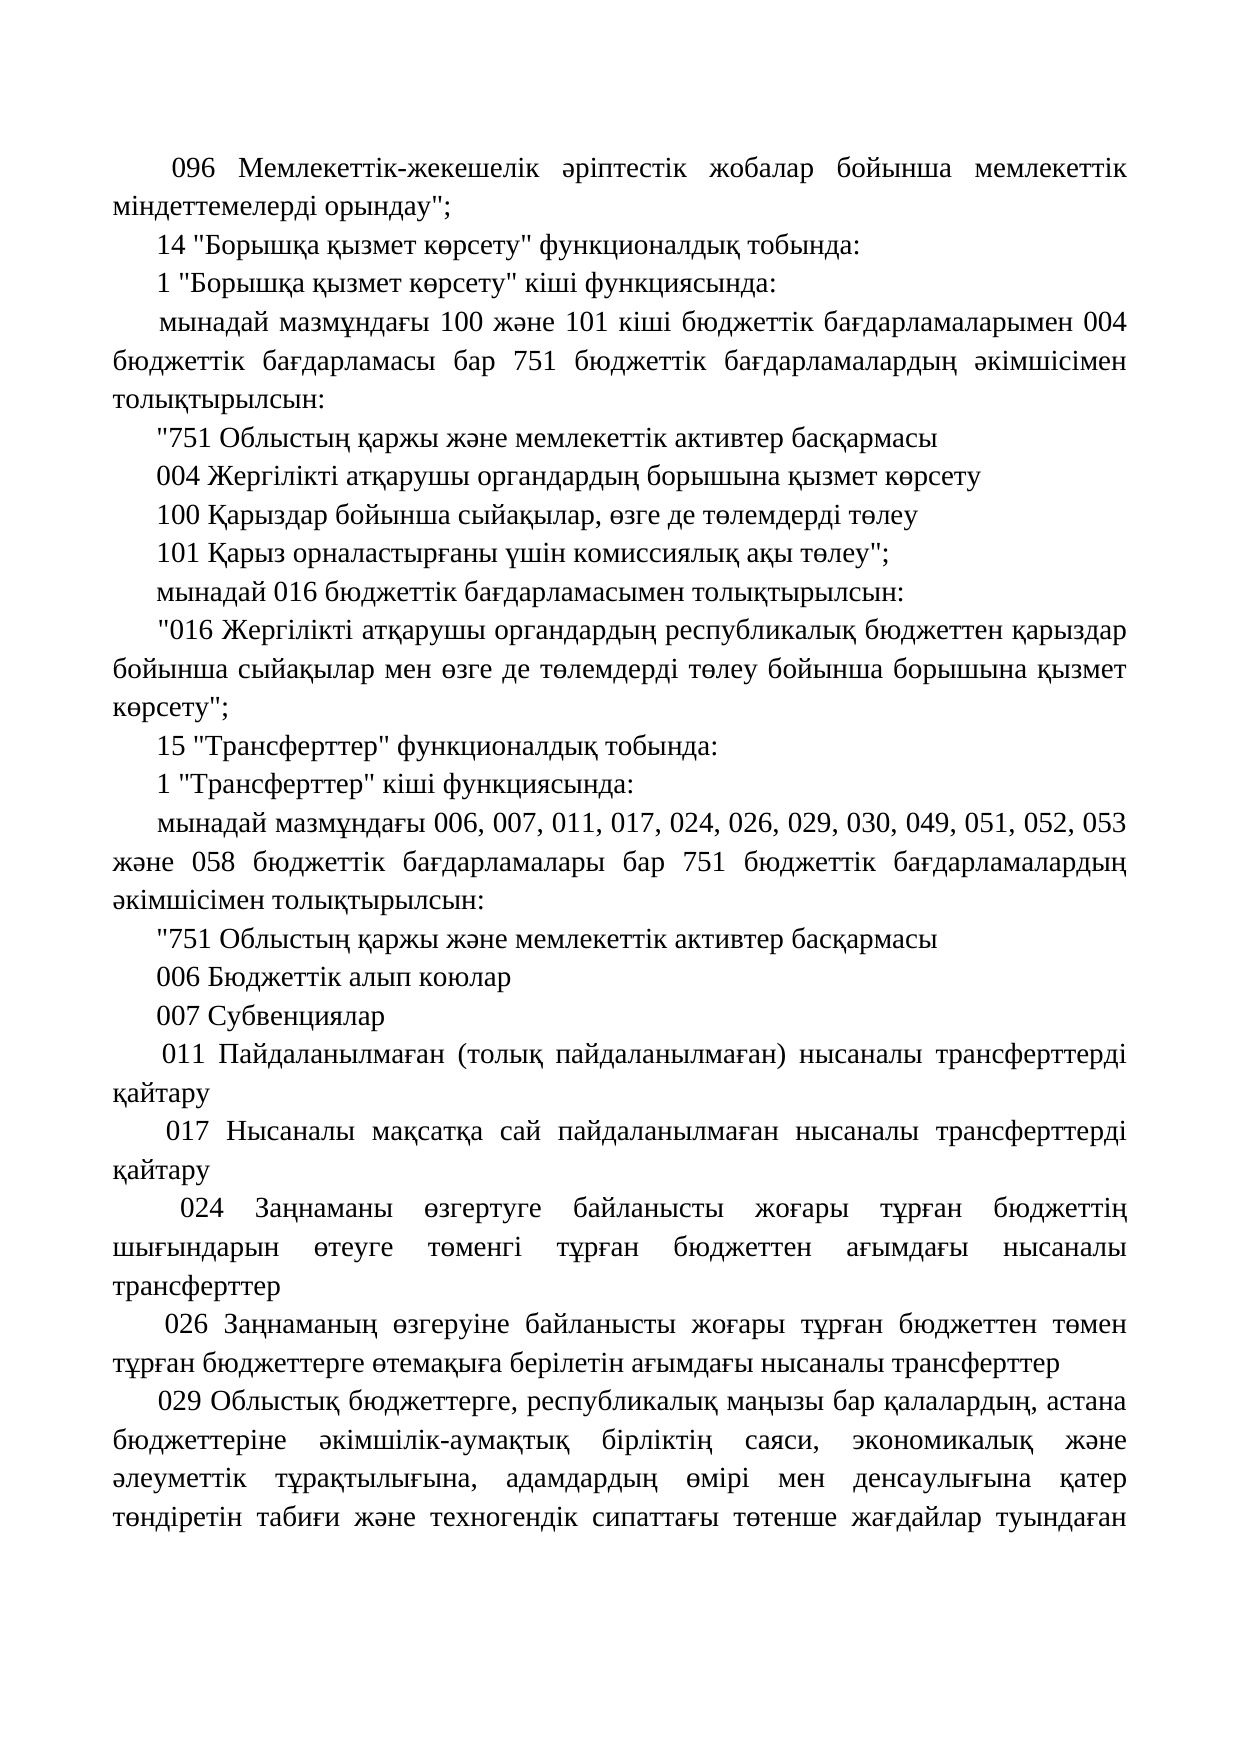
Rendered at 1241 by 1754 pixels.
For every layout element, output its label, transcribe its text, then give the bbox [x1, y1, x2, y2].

text 096 Мемлекеттік-жекешелік әріптестік жобалар бойынша мемлекеттік міндеттемелерді орындау"; [112, 150, 1128, 222]
text 15 "Трансферттер" функционалдық тобында: [112, 728, 1128, 762]
text "016 Жергілікті атқарушы органдардың республикалық бюджеттен қарыздар бойынша сыйақылар мен өзге де төлемдерді төлеу бойынша борышына қызмет көрсету"; [112, 612, 1128, 723]
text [112, 1383, 1128, 1532]
text 101 Қарыз орналастырғаны үшін комиссиялық ақы төлеу"; [112, 535, 1128, 569]
text "751 Облыстың қаржы және мемлекеттік активтер басқармасы [112, 921, 1128, 954]
text 1 "Трансферттер" кіші функциясында: [112, 767, 1128, 800]
text 026 Заңнаманың өзгеруіне байланысты жоғары тұрған бюджеттен төмен тұрған бюджеттерге өтемақыға берілетін ағымдағы нысаналы трансферттер [112, 1306, 1128, 1378]
text 006 Бюджеттік алып коюлар [112, 959, 1128, 993]
text 017 Нысаналы мақсатқа сай пайдаланылмаған нысаналы трансферттерді қайтару [112, 1113, 1128, 1186]
text "751 Облыстың қаржы және мемлекеттік активтер басқармасы [112, 420, 1128, 453]
text 011 Пайдаланылмаған (толық пайдаланылмаған) нысаналы трансферттерді қайтару [112, 1036, 1128, 1108]
text 004 Жергілікті атқарушы органдардың борышына қызмет көрсету [112, 458, 1128, 492]
text 14 "Борышқа қызмет көрсету" функционалдық тобында: [112, 227, 1128, 261]
text мынадай 016 бюджеттік бағдарламасымен толықтырылсын: [112, 574, 1128, 607]
text 024 Заңнаманы өзгертуге байланысты жоғары тұрған бюджеттің шығындарын өтеуге төменгі тұрған бюджеттен ағымдағы нысаналы трансферттер [112, 1191, 1128, 1301]
text 100 Қарыздар бойынша сыйақылар, өзге де төлемдерді төлеу [112, 497, 1128, 530]
text мынадай мазмұндағы 006, 007, 011, 017, 024, 026, 029, 030, 049, 051, 052, 053 және 058 бюджеттік бағдарламалары бар 751 бюджеттік бағдарламалардың әкімшісімен толықтырылсын: [112, 805, 1128, 916]
text 1 "Борышқа қызмет көрсету" кіші функциясында: [112, 266, 1128, 299]
text 007 Субвенциялар [112, 998, 1128, 1031]
text мынадай мазмұндағы 100 және 101 кіші бюджеттік бағдарламаларымен 004 бюджеттік бағдарламасы бар 751 бюджеттік бағдарламалардың әкімшісімен толықтырылсын: [112, 304, 1128, 415]
